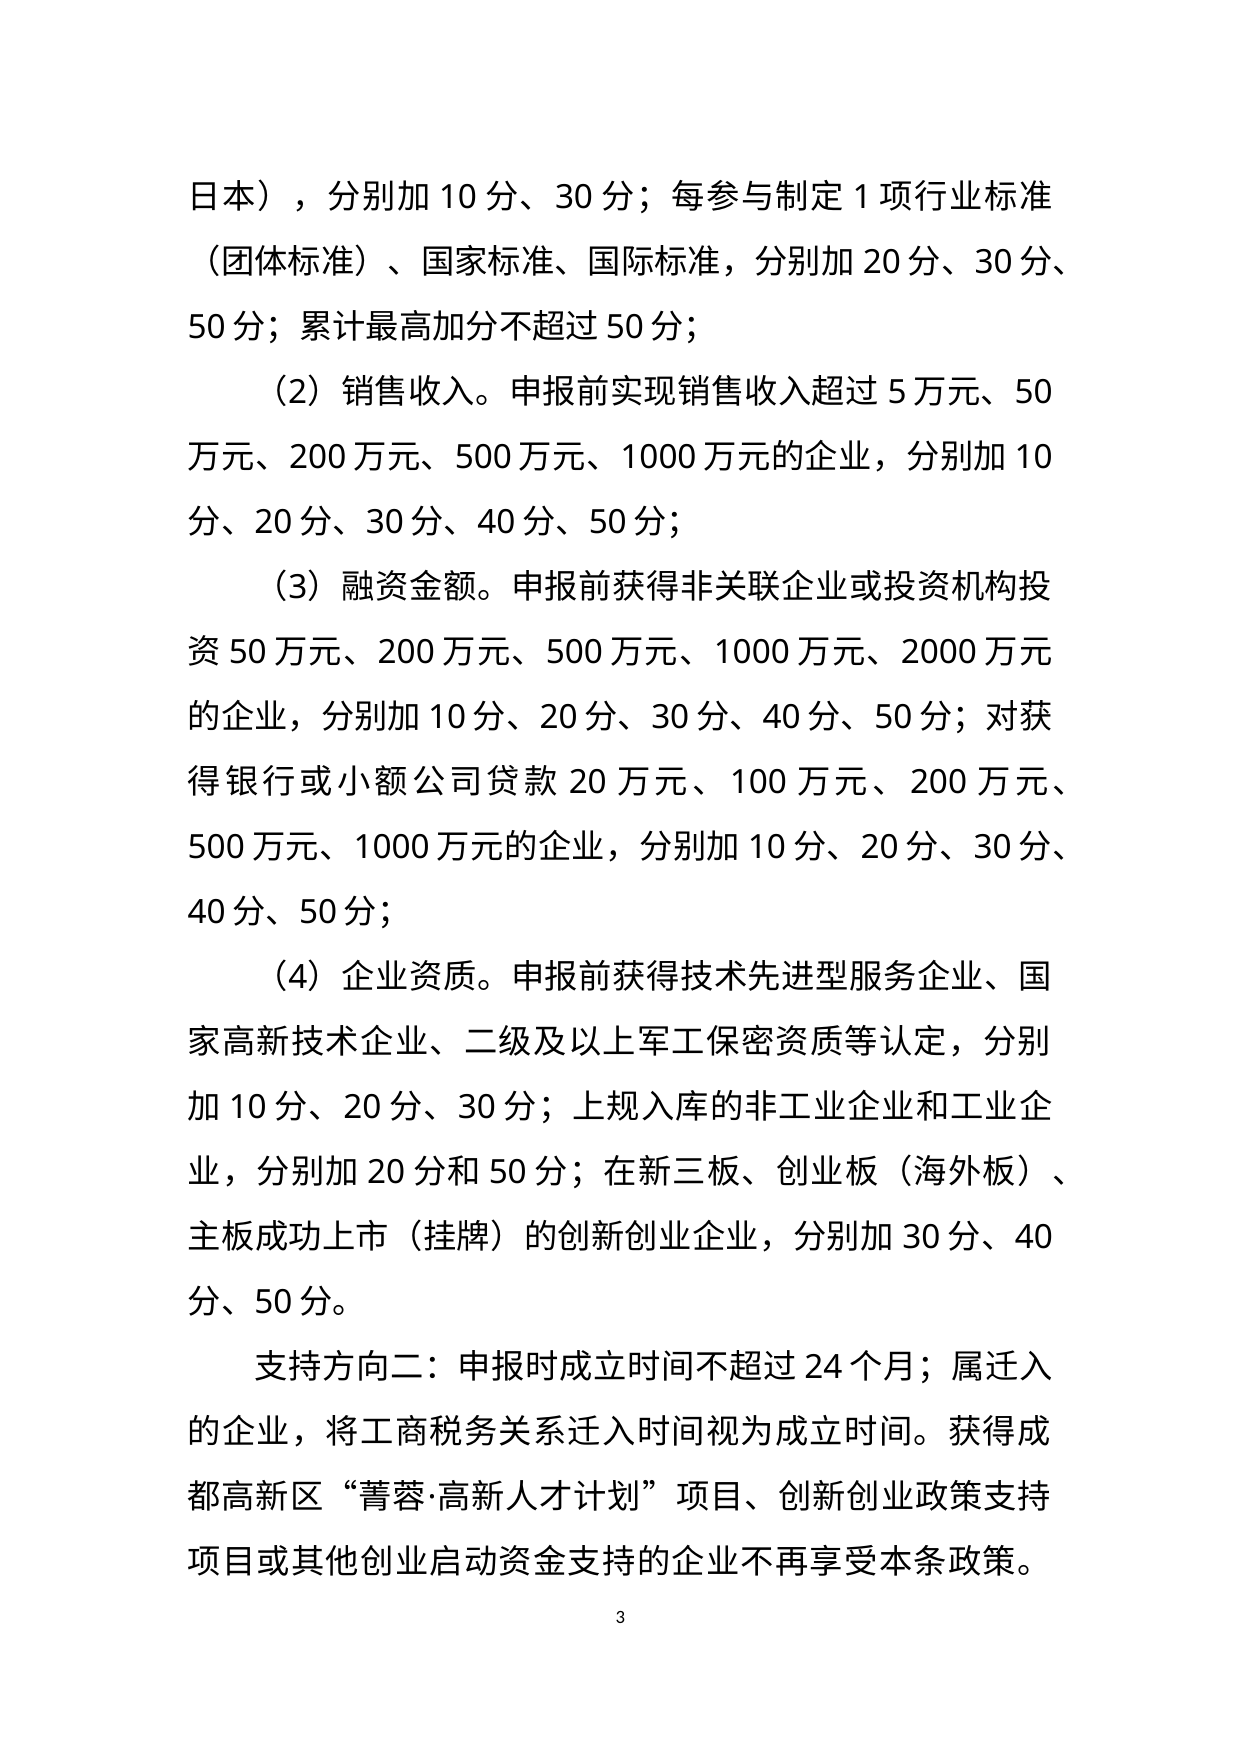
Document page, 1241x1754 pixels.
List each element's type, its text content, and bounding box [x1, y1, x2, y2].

text （3）融资金额。申报前获得非关联企业或投资机构投资50万元、200万元、500万元、1000万元、2000万元的企业，分别加10分、20分、30分、40分、50分；对获得银行或小额公司贷款20万元、100万元、200万元、500万元、1000万元的企业，分别加10分、20分、30分、40分、50分； [187, 552, 1053, 942]
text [187, 162, 1053, 357]
text （2）销售收入。申报前实现销售收入超过5万元、50万元、200万元、500万元、1000万元的企业，分别加10分、20分、30分、40分、50分； [187, 357, 1053, 552]
text （4）企业资质。申报前获得技术先进型服务企业、国家高新技术企业、二级及以上军工保密资质等认定，分别加10分、20分、30分；上规入库的非工业企业和工业企业，分别加20分和50分；在新三板、创业板（海外板）、主板成功上市（挂牌）的创新创业企业，分别加30分、40分、50分。 [187, 942, 1053, 1332]
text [187, 1332, 1053, 1592]
